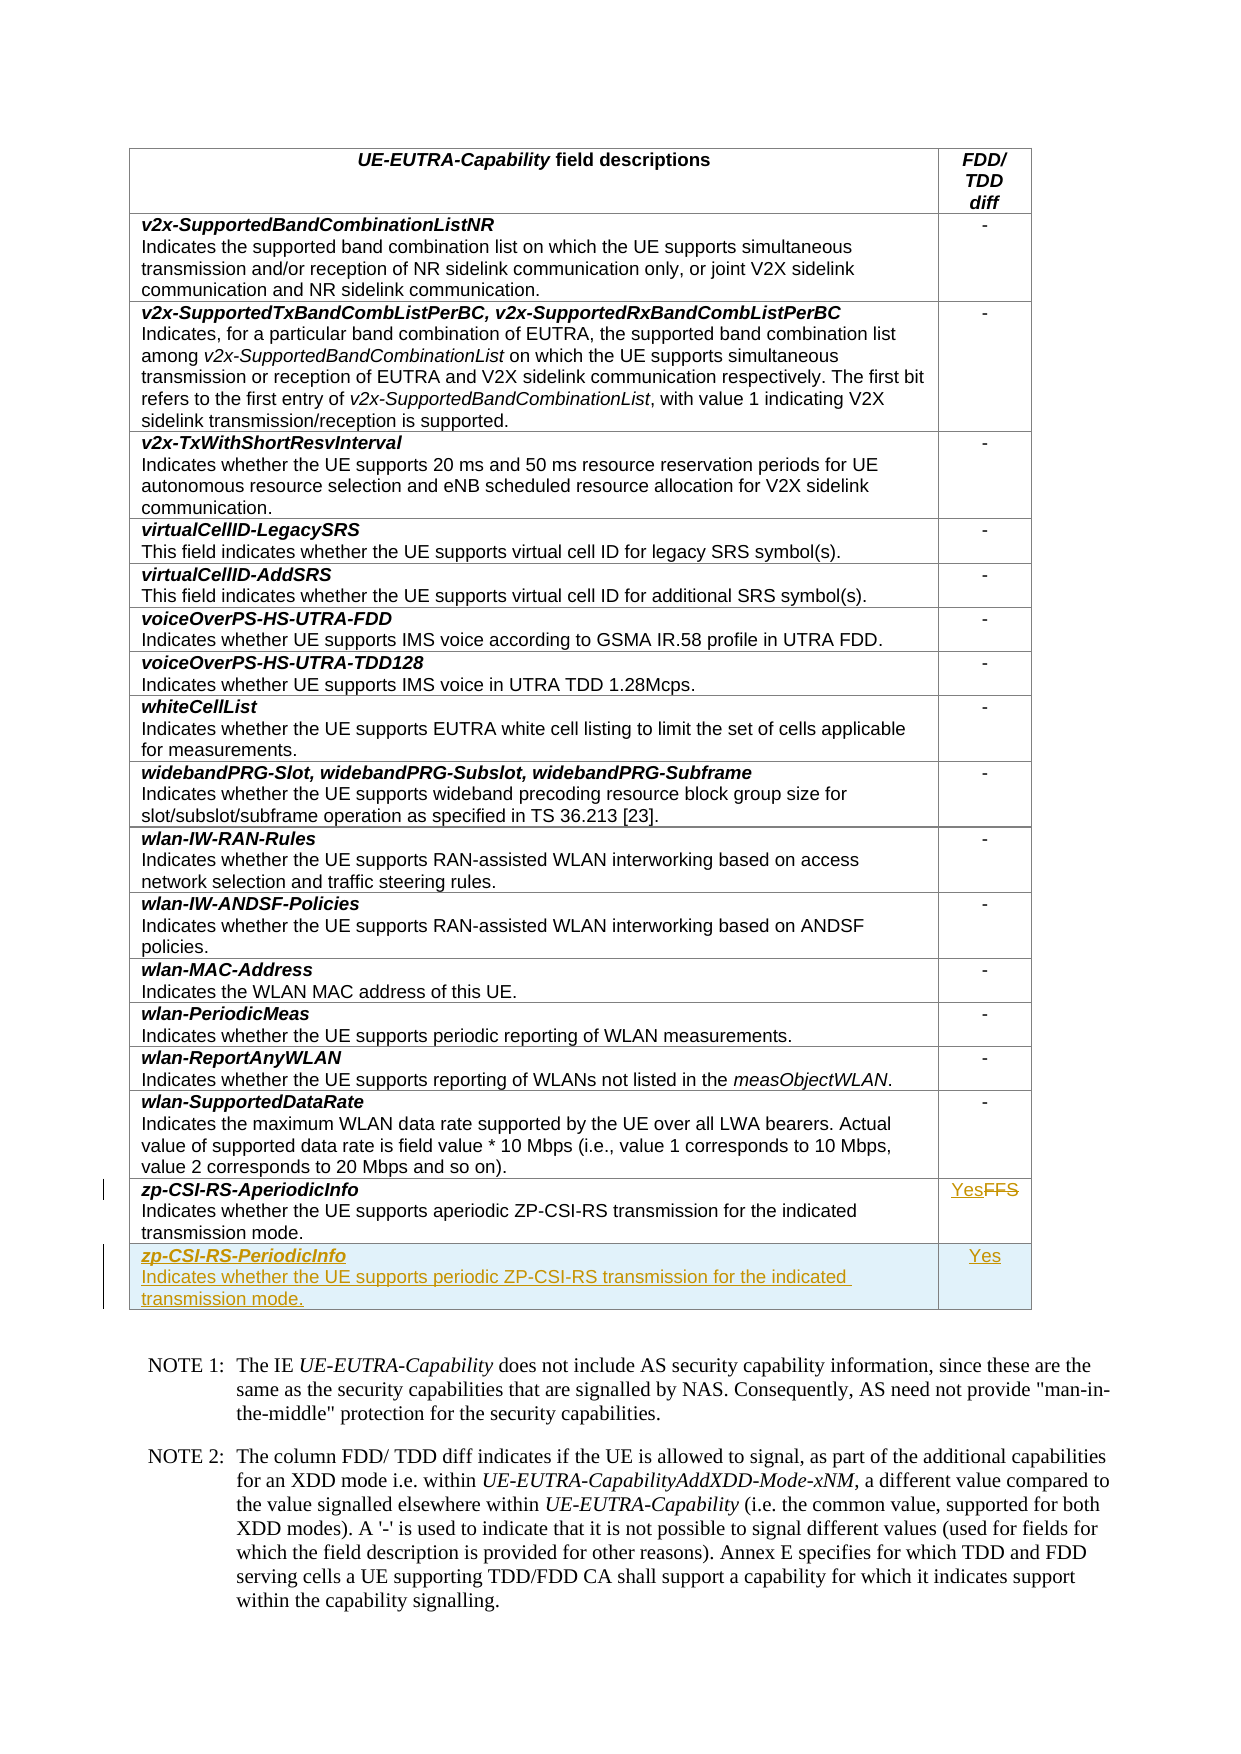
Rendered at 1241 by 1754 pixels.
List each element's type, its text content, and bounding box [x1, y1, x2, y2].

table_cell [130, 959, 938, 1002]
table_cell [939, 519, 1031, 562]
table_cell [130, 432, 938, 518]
table_header FDD/ TDD diff [939, 149, 1031, 213]
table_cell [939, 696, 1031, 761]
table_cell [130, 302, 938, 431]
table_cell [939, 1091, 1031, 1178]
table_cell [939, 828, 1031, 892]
text NOTE 2: The column FDD/ TDD diff indicates if the UE is allowed to signal, as part of the additional capabilities for an XDD mode i.e. within UE-EUTRA-CapabilityAddXDD-Mode-xNM, a different value compared to the value signalled elsewhere within UE-EUTRA-Capability (i.e. the common value, supported for both XDD modes). A '-' is used to indicate that it is not possible to signal different values (used for fields for which the field description is provided for other reasons). Annex E specifies for which TDD and FDD serving cells a UE supporting TDD/FDD CA shall support a capability for which it indicates support within the capability signalling. [148, 1444, 1122, 1612]
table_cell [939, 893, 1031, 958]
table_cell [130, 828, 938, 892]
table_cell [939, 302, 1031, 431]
text NOTE 1: The IE UE-EUTRA-Capability does not include AS security capability information, since these are the same as the security capabilities that are signalled by NAS. Consequently, AS need not provide "man-in-the-middle" protection for the security capabilities. [148, 1353, 1122, 1425]
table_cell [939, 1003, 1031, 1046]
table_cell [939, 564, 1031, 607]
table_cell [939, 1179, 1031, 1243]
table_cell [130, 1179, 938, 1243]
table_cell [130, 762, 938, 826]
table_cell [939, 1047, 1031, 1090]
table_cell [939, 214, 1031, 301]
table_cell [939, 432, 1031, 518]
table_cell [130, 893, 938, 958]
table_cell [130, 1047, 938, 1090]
table_header UE-EUTRA-Capability field descriptions [130, 149, 938, 213]
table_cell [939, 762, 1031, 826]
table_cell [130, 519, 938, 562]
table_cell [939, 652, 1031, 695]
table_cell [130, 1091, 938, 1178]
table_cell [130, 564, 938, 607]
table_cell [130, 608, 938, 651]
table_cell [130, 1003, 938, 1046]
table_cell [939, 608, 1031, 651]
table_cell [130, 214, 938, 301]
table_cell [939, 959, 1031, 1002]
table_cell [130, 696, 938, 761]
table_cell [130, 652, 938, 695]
